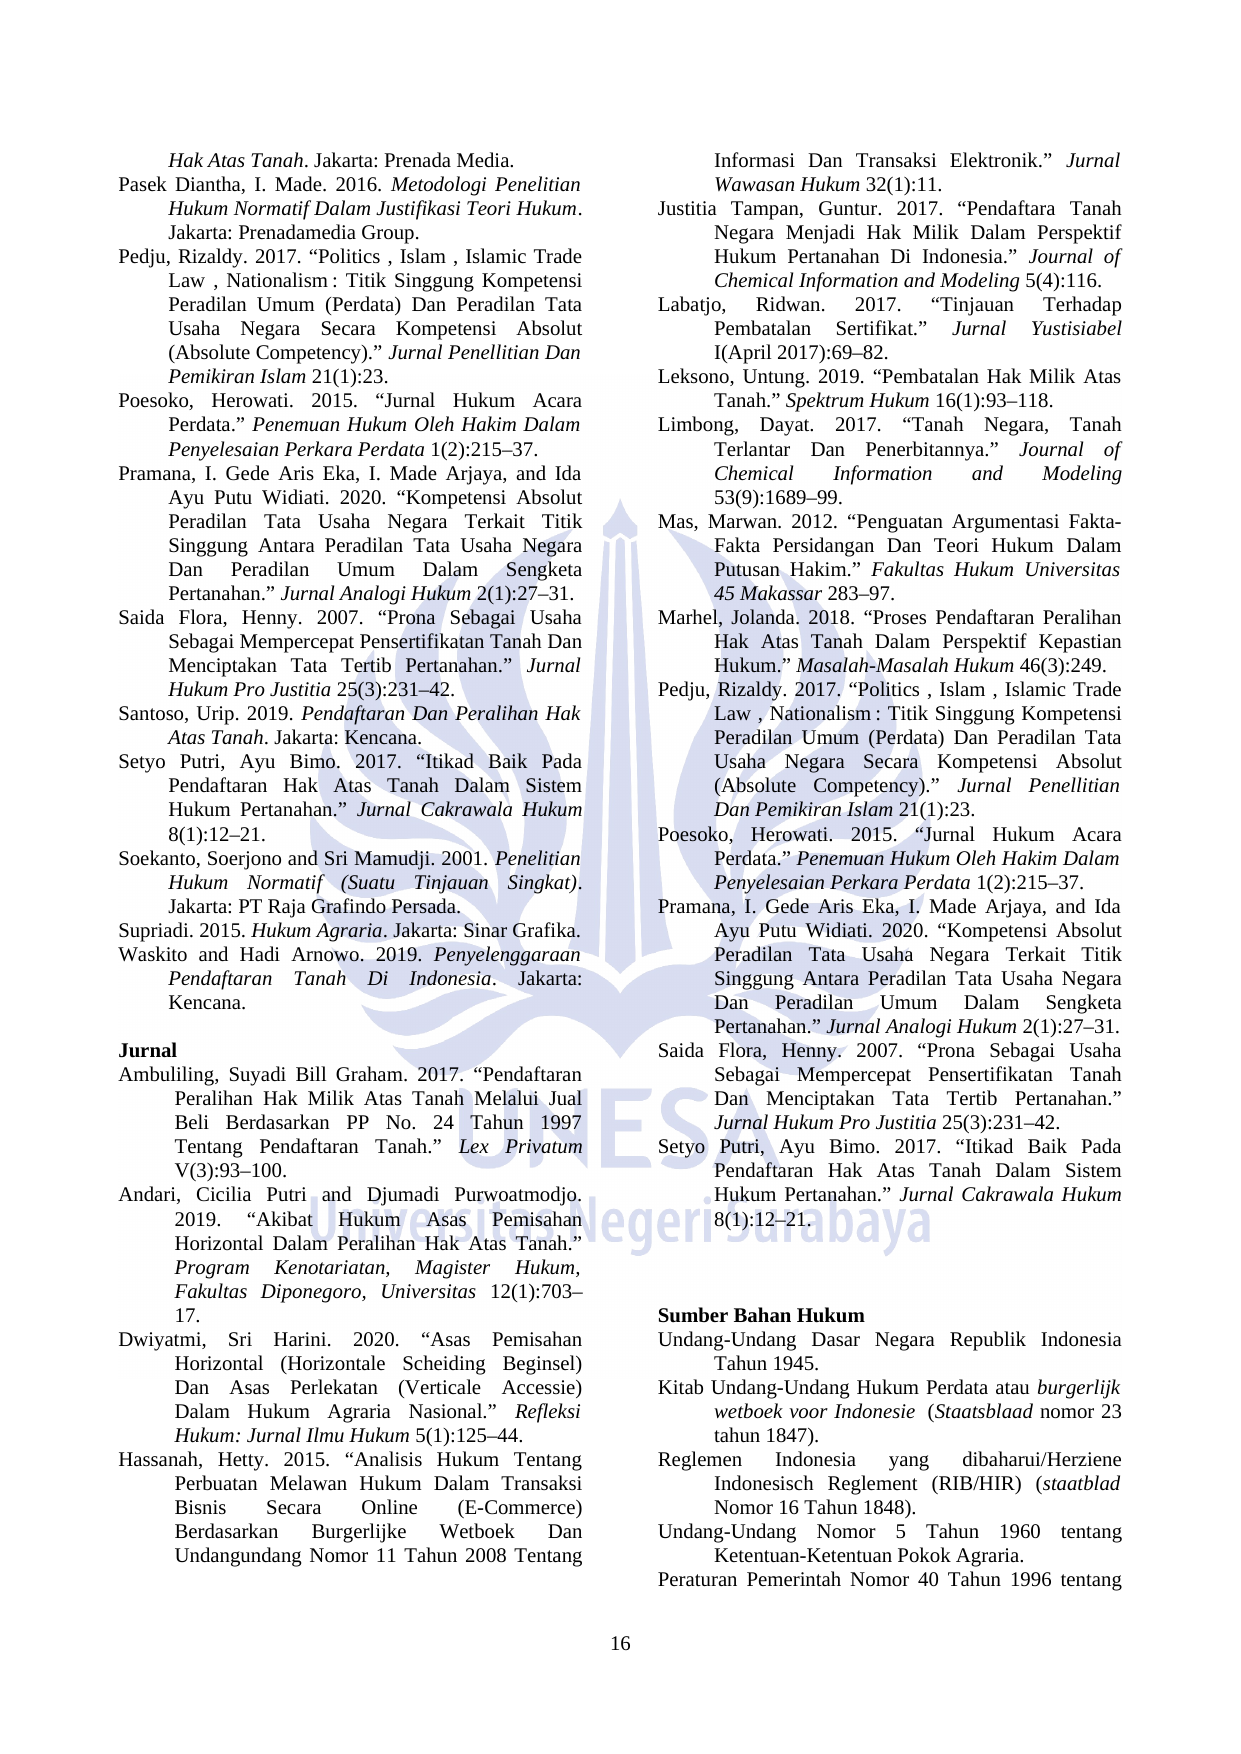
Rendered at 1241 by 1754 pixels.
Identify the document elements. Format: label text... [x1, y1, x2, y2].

text Pedju, Rizaldy. 2017. “Politics , Islam , Islamic Trade Law , Nationalism : Titik Singgung Kompetensi Peradilan Umum (Perdata) Dan Peradilan Tata Usaha Negara Secara Kompetensi Absolut (Absolute Competency).” Jurnal Penellitian Dan Pemikiran Islam 21(1):23. [658, 677, 1122, 821]
text Pedju, Rizaldy. 2017. “Politics , Islam , Islamic Trade Law , Nationalism : Titik Singgung Kompetensi Peradilan Umum (Perdata) Dan Peradilan Tata Usaha Negara Secara Kompetensi Absolut (Absolute Competency).” Jurnal Penellitian Dan Pemikiran Islam 21(1):23. [118, 244, 583, 388]
text Pramana, I. Gede Aris Eka, I. Made Arjaya, and Ida Ayu Putu Widiati. 2020. “Kompetensi Absolut Peradilan Tata Usaha Negara Terkait Titik Singgung Antara Peradilan Tata Usaha Negara Dan Peradilan Umum Dalam Sengketa Pertanahan.” Jurnal Analogi Hukum 2(1):27–31. [118, 461, 583, 605]
text Sumber Bahan Hukum [658, 1303, 1122, 1327]
text Setyo Putri, Ayu Bimo. 2017. “Itikad Baik Pada Pendaftaran Hak Atas Tanah Dalam Sistem Hukum Pertanahan.” Jurnal Cakrawala Hukum 8(1):12–21. [118, 749, 583, 846]
text Limbong, Dayat. 2017. “Tanah Negara, Tanah Terlantar Dan Penerbitannya.” Journal of Chemical Information and Modeling 53(9):1689–99. [658, 412, 1122, 509]
text Undang-Undang Dasar Negara Republik Indonesia Tahun 1945. [658, 1327, 1122, 1375]
text Marhel, Jolanda. 2018. “Proses Pendaftaran Peralihan Hak Atas Tanah Dalam Perspektif Kepastian Hukum.” Masalah-Masalah Hukum 46(3):249. [658, 605, 1122, 677]
text Poesoko, Herowati. 2015. “Jurnal Hukum Acara Perdata.” Penemuan Hukum Oleh Hakim Dalam Penyelesaian Perkara Perdata 1(2):215–37. [658, 821, 1122, 894]
text Reglemen Indonesia yang dibaharui/Herziene Indonesisch Reglement (RIB/HIR) (staatblad Nomor 16 Tahun 1848). [658, 1447, 1122, 1519]
text Saida Flora, Henny. 2007. “Prona Sebagai Usaha Sebagai Mempercepat Pensertifikatan Tanah Dan Menciptakan Tata Tertib Pertanahan.” Jurnal Hukum Pro Justitia 25(3):231–42. [658, 1038, 1122, 1134]
text Andari, Cicilia Putri and Djumadi Purwoatmodjo. 2019. “Akibat Hukum Asas Pemisahan Horizontal Dalam Peralihan Hak Atas Tanah.” Program Kenotariatan, Magister Hukum, Fakultas Diponegoro, Universitas 12(1):703–17. [118, 1182, 583, 1327]
text Hassanah, Hetty. 2015. “Analisis Hukum Tentang Perbuatan Melawan Hukum Dalam Transaksi Bisnis Secara Online (E-Commerce) Berdasarkan Burgerlijke Wetboek Dan Undangundang Nomor 11 Tahun 2008 Tentang Informasi Dan Transaksi Elektronik.” Jurnal Wawasan Hukum 32(1):11. [658, 148, 1122, 196]
text Dwiyatmi, Sri Harini. 2020. “Asas Pemisahan Horizontal (Horizontale Scheiding Beginsel) Dan Asas Perlekatan (Verticale Accessie) Dalam Hukum Agraria Nasional.” Refleksi Hukum: Jurnal Ilmu Hukum 5(1):125–44. [118, 1327, 583, 1447]
text Pramana, I. Gede Aris Eka, I. Made Arjaya, and Ida Ayu Putu Widiati. 2020. “Kompetensi Absolut Peradilan Tata Usaha Negara Terkait Titik Singgung Antara Peradilan Tata Usaha Negara Dan Peradilan Umum Dalam Sengketa Pertanahan.” Jurnal Analogi Hukum 2(1):27–31. [658, 894, 1122, 1038]
text Labatjo, Ridwan. 2017. “Tinjauan Terhadap Pembatalan Sertifikat.” Jurnal Yustisiabel I(April 2017):69–82. [658, 292, 1122, 364]
text Peraturan Pemerintah Nomor 40 Tahun 1996 tentang Hak Guna Usaha, Hak Guna Bangunan dan Hak Pakai Atas Tanah. [658, 1567, 1122, 1591]
text Soekanto, Soerjono and Sri Mamudji. 2001. Penelitian Hukum Normatif (Suatu Tinjauan Singkat). Jakarta: PT Raja Grafindo Persada. [118, 846, 583, 918]
text Leksono, Untung. 2019. “Pembatalan Hak Milik Atas Tanah.” Spektrum Hukum 16(1):93–118. [658, 364, 1122, 412]
text Supriadi. 2015. Hukum Agraria. Jakarta: Sinar Grafika. [118, 918, 583, 942]
text Kitab Undang-Undang Hukum Perdata atau burgerlijk wetboek voor Indonesie (Staatsblaad nomor 23 tahun 1847). [658, 1375, 1122, 1447]
text Waskito and Hadi Arnowo. 2019. Penyelenggaraan Pendaftaran Tanah Di Indonesia. Jakarta: Kencana. [118, 942, 583, 1014]
text Ambuliling, Suyadi Bill Graham. 2017. “Pendaftaran Peralihan Hak Milik Atas Tanah Melalui Jual Beli Berdasarkan PP No. 24 Tahun 1997 Tentang Pendaftaran Tanah.” Lex Privatum V(3):93–100. [118, 1062, 583, 1182]
text Justitia Tampan, Guntur. 2017. “Pendaftara Tanah Negara Menjadi Hak Milik Dalam Perspektif Hukum Pertanahan Di Indonesia.” Journal of Chemical Information and Modeling 5(4):116. [658, 196, 1122, 292]
text Pasek Diantha, I. Made. 2016. Metodologi Penelitian Hukum Normatif Dalam Justifikasi Teori Hukum. Jakarta: Prenadamedia Group. [118, 172, 583, 244]
text Setyo Putri, Ayu Bimo. 2017. “Itikad Baik Pada Pendaftaran Hak Atas Tanah Dalam Sistem Hukum Pertanahan.” Jurnal Cakrawala Hukum 8(1):12–21. [658, 1134, 1122, 1231]
text Santoso, Urip. 2019. Pendaftaran Dan Peralihan Hak Atas Tanah. Jakarta: Kencana. [118, 701, 583, 749]
text Saida Flora, Henny. 2007. “Prona Sebagai Usaha Sebagai Mempercepat Pensertifikatan Tanah Dan Menciptakan Tata Tertib Pertanahan.” Jurnal Hukum Pro Justitia 25(3):231–42. [118, 605, 583, 701]
text Poesoko, Herowati. 2015. “Jurnal Hukum Acara Perdata.” Penemuan Hukum Oleh Hakim Dalam Penyelesaian Perkara Perdata 1(2):215–37. [118, 388, 583, 461]
text Undang-Undang Nomor 5 Tahun 1960 tentang Ketentuan-Ketentuan Pokok Agraria. [658, 1519, 1122, 1567]
text Jurnal [118, 1038, 583, 1062]
text Muljadi, Kartini and Gunawan Widjaja. 2005. Hak-Hak Atas Tanah. Jakarta: Prenada Media. [118, 148, 583, 172]
text Hassanah, Hetty. 2015. “Analisis Hukum Tentang Perbuatan Melawan Hukum Dalam Transaksi Bisnis Secara Online (E-Commerce) Berdasarkan Burgerlijke Wetboek Dan Undangundang Nomor 11 Tahun 2008 Tentang Informasi Dan Transaksi Elektronik.” Jurnal Wawasan Hukum 32(1):11. [118, 1447, 583, 1567]
